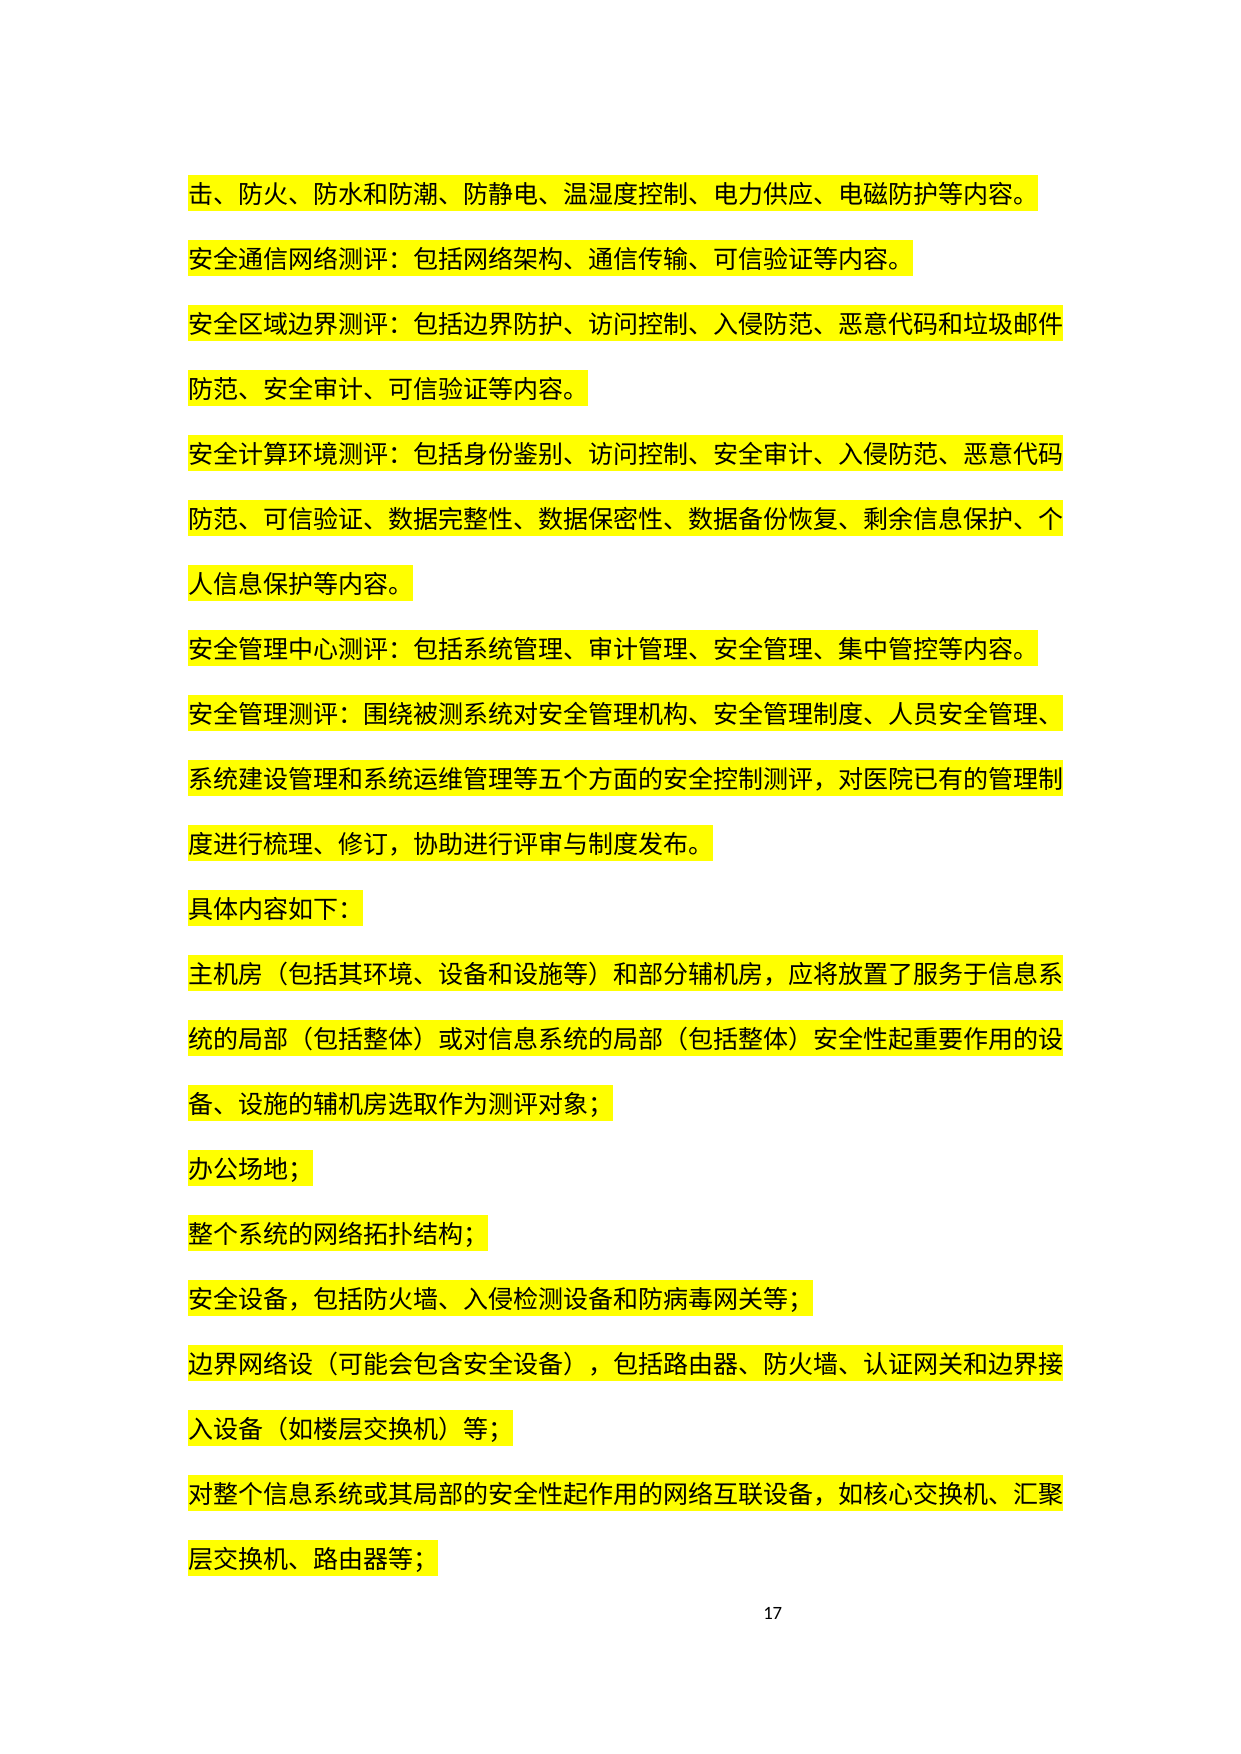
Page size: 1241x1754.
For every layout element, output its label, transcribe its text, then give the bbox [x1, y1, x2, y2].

text 安全设备，包括防火墙、入侵检测设备和防病毒网关等； [188, 1266, 1076, 1331]
text 边界网络设（可能会包含安全设备），包括路由器、防火墙、认证网关和边界接入设备（如楼层交换机）等； [188, 1331, 1076, 1461]
text 安全通信网络测评：包括网络架构、通信传输、可信验证等内容。 [188, 226, 1076, 291]
text 安全区域边界测评：包括边界防护、访问控制、入侵防范、恶意代码和垃圾邮件防范、安全审计、可信验证等内容。 [188, 291, 1076, 421]
text 安全管理中心测评：包括系统管理、审计管理、安全管理、集中管控等内容。 [188, 616, 1076, 681]
text 安全管理测评：围绕被测系统对安全管理机构、安全管理制度、人员安全管理、系统建设管理和系统运维管理等五个方面的安全控制测评，对医院已有的管理制度进行梳理、修订，协助进行评审与制度发布。 [188, 681, 1076, 876]
text 整个系统的网络拓扑结构； [188, 1201, 1076, 1266]
text 安全计算环境测评：包括身份鉴别、访问控制、安全审计、入侵防范、恶意代码防范、可信验证、数据完整性、数据保密性、数据备份恢复、剩余信息保护、个人信息保护等内容。 [188, 421, 1076, 616]
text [188, 161, 1076, 226]
text 对整个信息系统或其局部的安全性起作用的网络互联设备，如核心交换机、汇聚层交换机、路由器等； [188, 1461, 1076, 1591]
text 办公场地； [188, 1136, 1076, 1201]
text 具体内容如下： [188, 876, 1076, 941]
text 主机房（包括其环境、设备和设施等）和部分辅机房，应将放置了服务于信息系统的局部（包括整体）或对信息系统的局部（包括整体）安全性起重要作用的设备、设施的辅机房选取作为测评对象； [188, 941, 1076, 1136]
